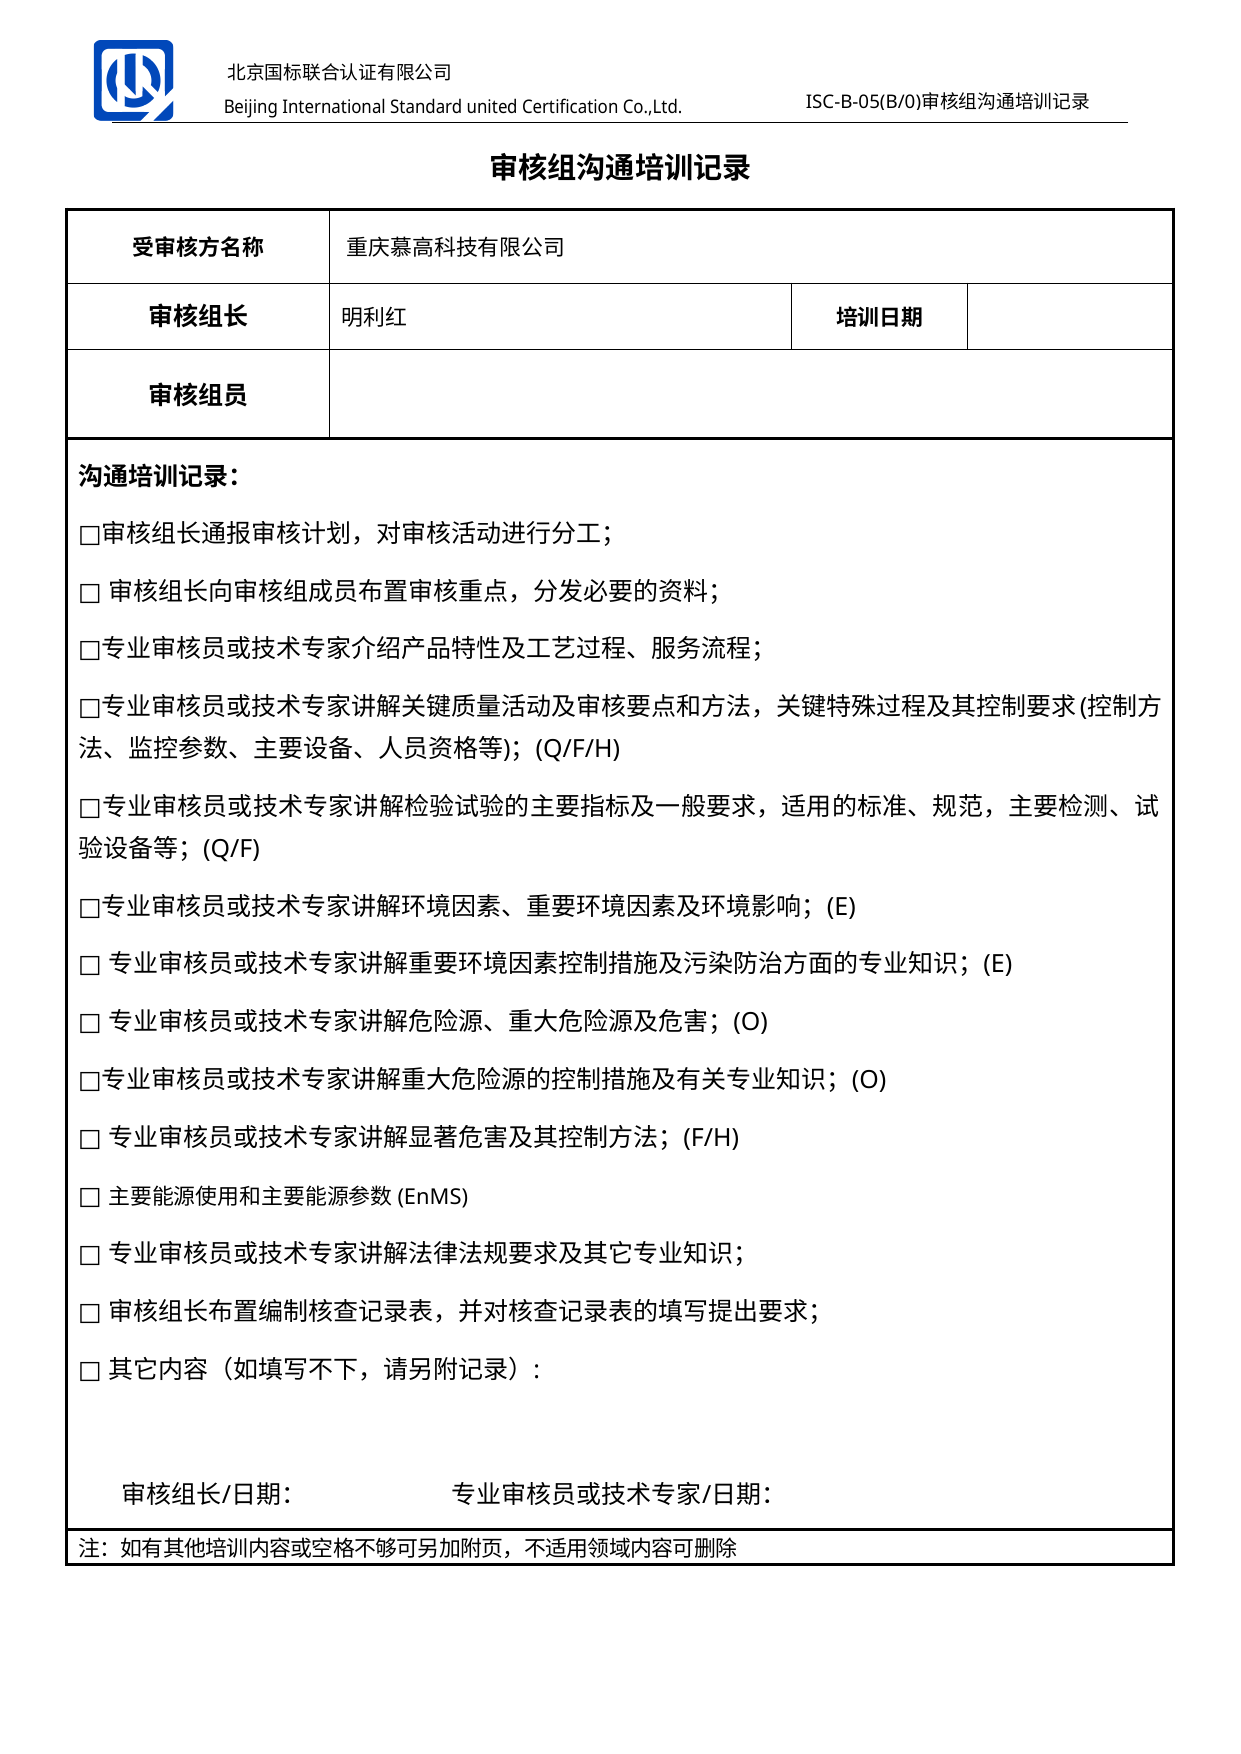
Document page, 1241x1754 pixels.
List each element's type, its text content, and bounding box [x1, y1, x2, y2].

table_header 重庆慕高科技有限公司 [330, 211, 1172, 282]
table_cell [968, 284, 1172, 349]
text 审核组沟通培训记录 [112, 144, 1128, 186]
table_cell 审核组长 [68, 284, 329, 349]
table_header 受审核方名称 [68, 211, 329, 282]
table_cell 审核组员 [68, 350, 329, 437]
table_cell 注：如有其他培训内容或空格不够可另加附页，不适用领域内容可删除 [68, 1531, 1172, 1563]
table_cell [330, 350, 1172, 437]
table_cell 沟通培训记录： □审核组长通报审核计划，对审核活动进行分工； □ 审核组长向审核组成员布置审核重点，分发必要的资料； □专业审核员或技术专家介绍产品特性及工艺过程、服务流程； □专业审核员或技术专家讲解关键质量活动及审核要点和方法，关键特殊过程及其控制要求(控制方法、监控参数、主要设备、人员资格等)；(Q/F/H) □专业审核员或技术专家讲解检验试验的主要指标及一般要求，适用的标准、规范，主要检测、试验设备等；(Q/F) □专业审核员或技术专家讲解环境因素、重要环境因素及环境影响；(E) □ 专业审核员或技术专家讲解重要环境因素控制措施及污染防治方面的专业知识；(E) □ 专业审核员或技术专家讲解危险源、重大危险源及危害；(O) □专业审核员或技术专家讲解重大危险源的控制措施及有关专业知识；(O) □ 专业审核员或技术专家讲解显著危害及其控制方法；(F/H) □ 主要能源使用和主要能源参数 (EnMS) □ 专业审核员或技术专家讲解法律法规要求及其它专业知识； □ 审核组长布置编制核查记录表，并对核查记录表的填写提出要求； □ 其它内容（如填写不下，请另附记录）: 审核组长/日期： 专业审核员或技术专家/日期： [68, 440, 1172, 1528]
table_cell 培训日期 [792, 284, 967, 349]
table_cell 明利红 [330, 284, 791, 349]
picture [93, 40, 174, 121]
